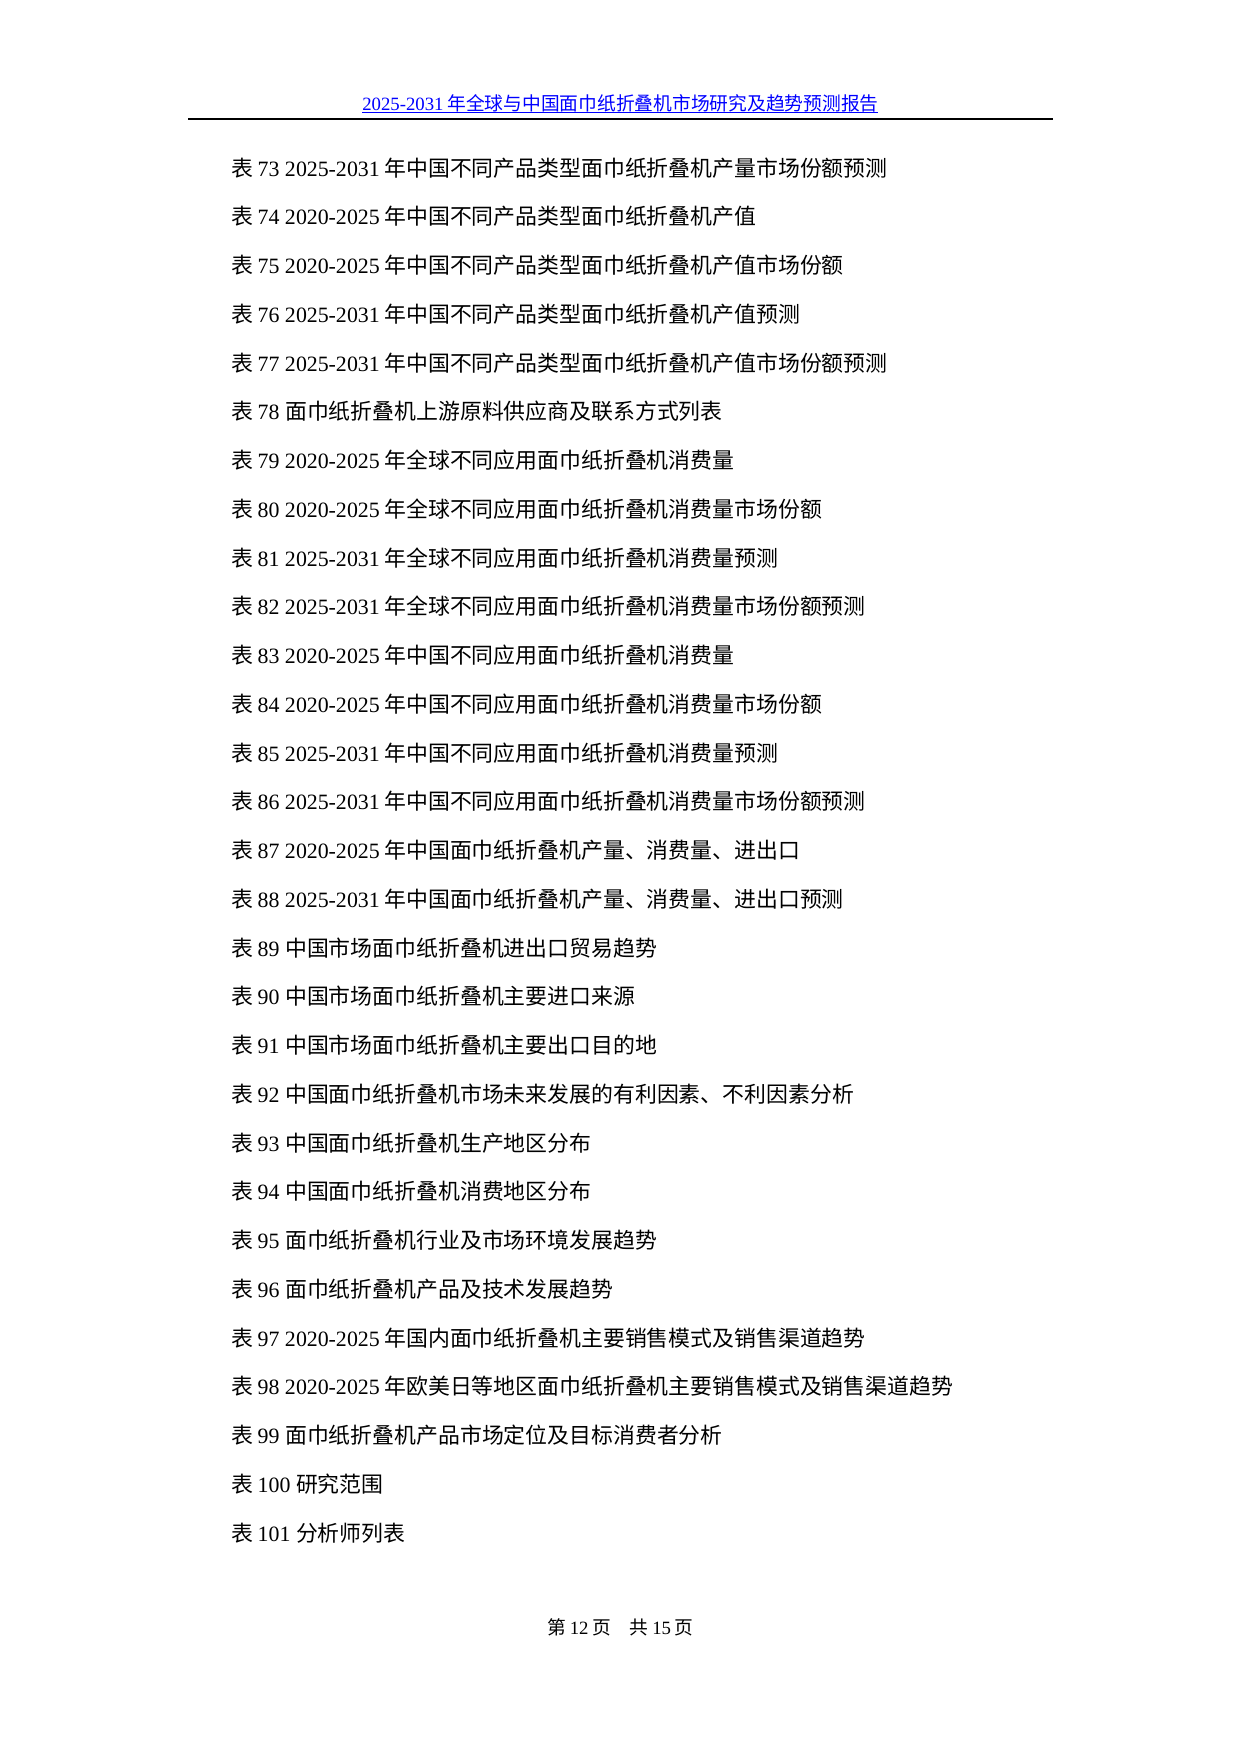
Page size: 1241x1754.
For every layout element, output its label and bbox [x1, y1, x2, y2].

text [187, 150, 1053, 1548]
